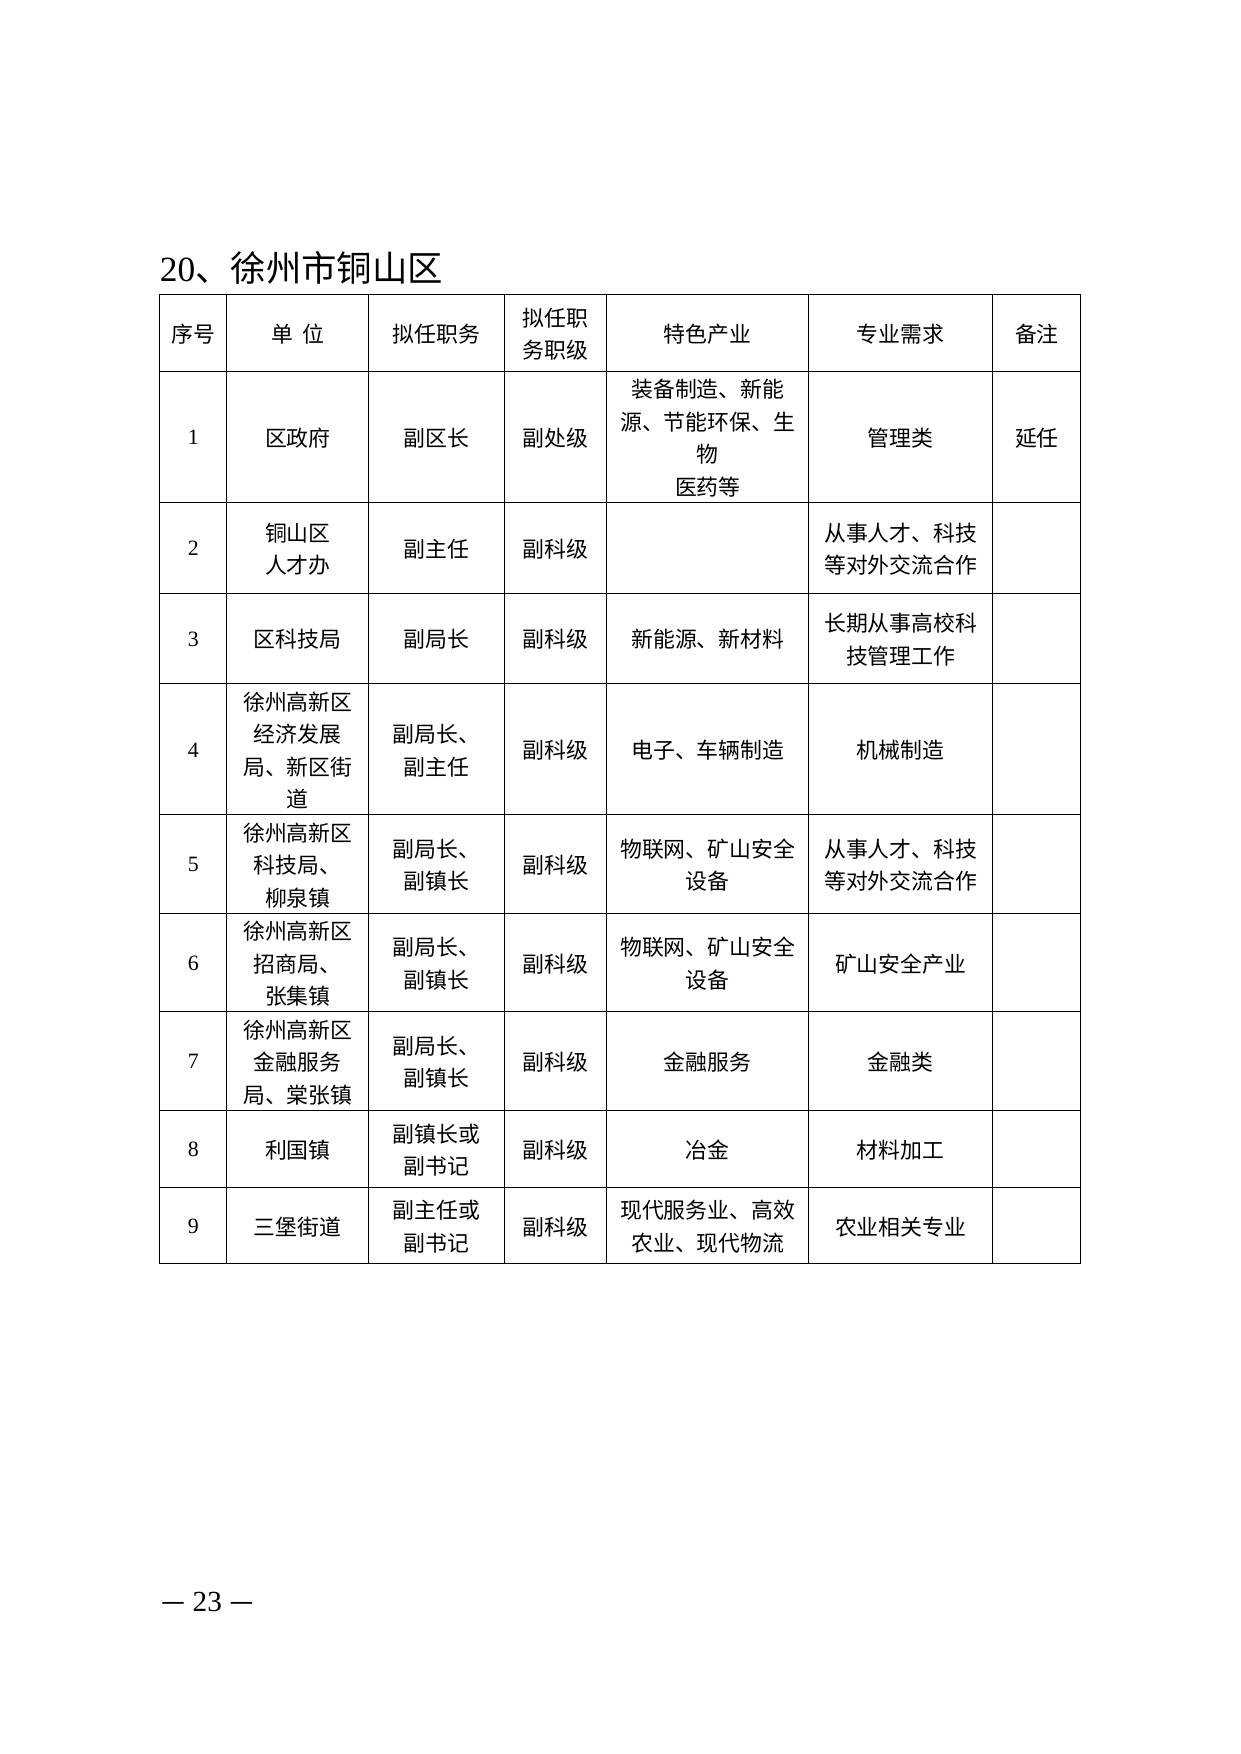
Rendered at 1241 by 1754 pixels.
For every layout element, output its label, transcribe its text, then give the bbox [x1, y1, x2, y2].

table_header 序号 [160, 295, 226, 371]
table_cell 8 [160, 1111, 226, 1187]
table_cell 副科级 [505, 815, 606, 913]
table_cell 材料加工 [809, 1111, 992, 1187]
table_cell [993, 815, 1080, 913]
table_cell 副主任或 副书记 [369, 1188, 504, 1263]
table_cell 4 [160, 684, 226, 814]
table_cell 延任 [993, 372, 1080, 502]
table_cell 副局长、 副镇长 [369, 914, 504, 1011]
table_cell 副局长、 副镇长 [369, 815, 504, 913]
table_cell 副区长 [369, 372, 504, 502]
table_cell 徐州高新区经济发展局、新区街道 [227, 684, 368, 814]
table_cell 6 [160, 914, 226, 1011]
table_cell 从事人才、科技等对外交流合作 [809, 503, 992, 593]
table_cell 副科级 [505, 594, 606, 683]
table_cell 利国镇 [227, 1111, 368, 1187]
table_cell 机械制造 [809, 684, 992, 814]
table_cell 副科级 [505, 1012, 606, 1110]
table_cell 物联网、矿山安全设备 [607, 815, 808, 913]
table_cell 管理类 [809, 372, 992, 502]
table_cell 副科级 [505, 1188, 606, 1263]
table_cell [993, 1012, 1080, 1110]
table_cell [993, 914, 1080, 1011]
table_cell [993, 1188, 1080, 1263]
table_cell 副处级 [505, 372, 606, 502]
table_header 拟任职务职级 [505, 295, 606, 371]
table_header 单 位 [227, 295, 368, 371]
table_cell 矿山安全产业 [809, 914, 992, 1011]
table_cell 副科级 [505, 1111, 606, 1187]
table_cell 金融服务 [607, 1012, 808, 1110]
table_cell 区科技局 [227, 594, 368, 683]
table_cell [993, 684, 1080, 814]
table_cell 7 [160, 1012, 226, 1110]
table_cell 徐州高新区招商局、 张集镇 [227, 914, 368, 1011]
table_cell 3 [160, 594, 226, 683]
table_cell 副主任 [369, 503, 504, 593]
table_cell 区政府 [227, 372, 368, 502]
table_header 特色产业 [607, 295, 808, 371]
table_cell 1 [160, 372, 226, 502]
table_cell 物联网、矿山安全设备 [607, 914, 808, 1011]
table_cell 副科级 [505, 684, 606, 814]
table_cell 农业相关专业 [809, 1188, 992, 1263]
table_cell 新能源、新材料 [607, 594, 808, 683]
table_cell 徐州高新区金融服务局、棠张镇 [227, 1012, 368, 1110]
table_header 拟任职务 [369, 295, 504, 371]
table_cell 金融类 [809, 1012, 992, 1110]
table_cell 2 [160, 503, 226, 593]
table_cell 徐州高新区科技局、 柳泉镇 [227, 815, 368, 913]
table_cell 从事人才、科技等对外交流合作 [809, 815, 992, 913]
table_cell [993, 503, 1080, 593]
table_cell 长期从事高校科技管理工作 [809, 594, 992, 683]
table_cell 9 [160, 1188, 226, 1263]
table_cell 电子、车辆制造 [607, 684, 808, 814]
table_cell 副科级 [505, 503, 606, 593]
table_cell 三堡街道 [227, 1188, 368, 1263]
table_header 备注 [993, 295, 1080, 371]
table_header 专业需求 [809, 295, 992, 371]
table_cell 副局长 [369, 594, 504, 683]
table_cell [993, 1111, 1080, 1187]
table_cell 副局长、 副主任 [369, 684, 504, 814]
table_cell 装备制造、新能源、节能环保、生物 医药等 [607, 372, 808, 502]
table_cell 冶金 [607, 1111, 808, 1187]
table_cell 铜山区 人才办 [227, 503, 368, 593]
table_cell [993, 594, 1080, 683]
table_cell 现代服务业、高效农业、现代物流 [607, 1188, 808, 1263]
table_cell 5 [160, 815, 226, 913]
table_cell 副镇长或 副书记 [369, 1111, 504, 1187]
table_cell [607, 503, 808, 593]
table_cell 副局长、 副镇长 [369, 1012, 504, 1110]
text 20、徐州市铜山区 [159, 231, 1081, 294]
table_cell 副科级 [505, 914, 606, 1011]
